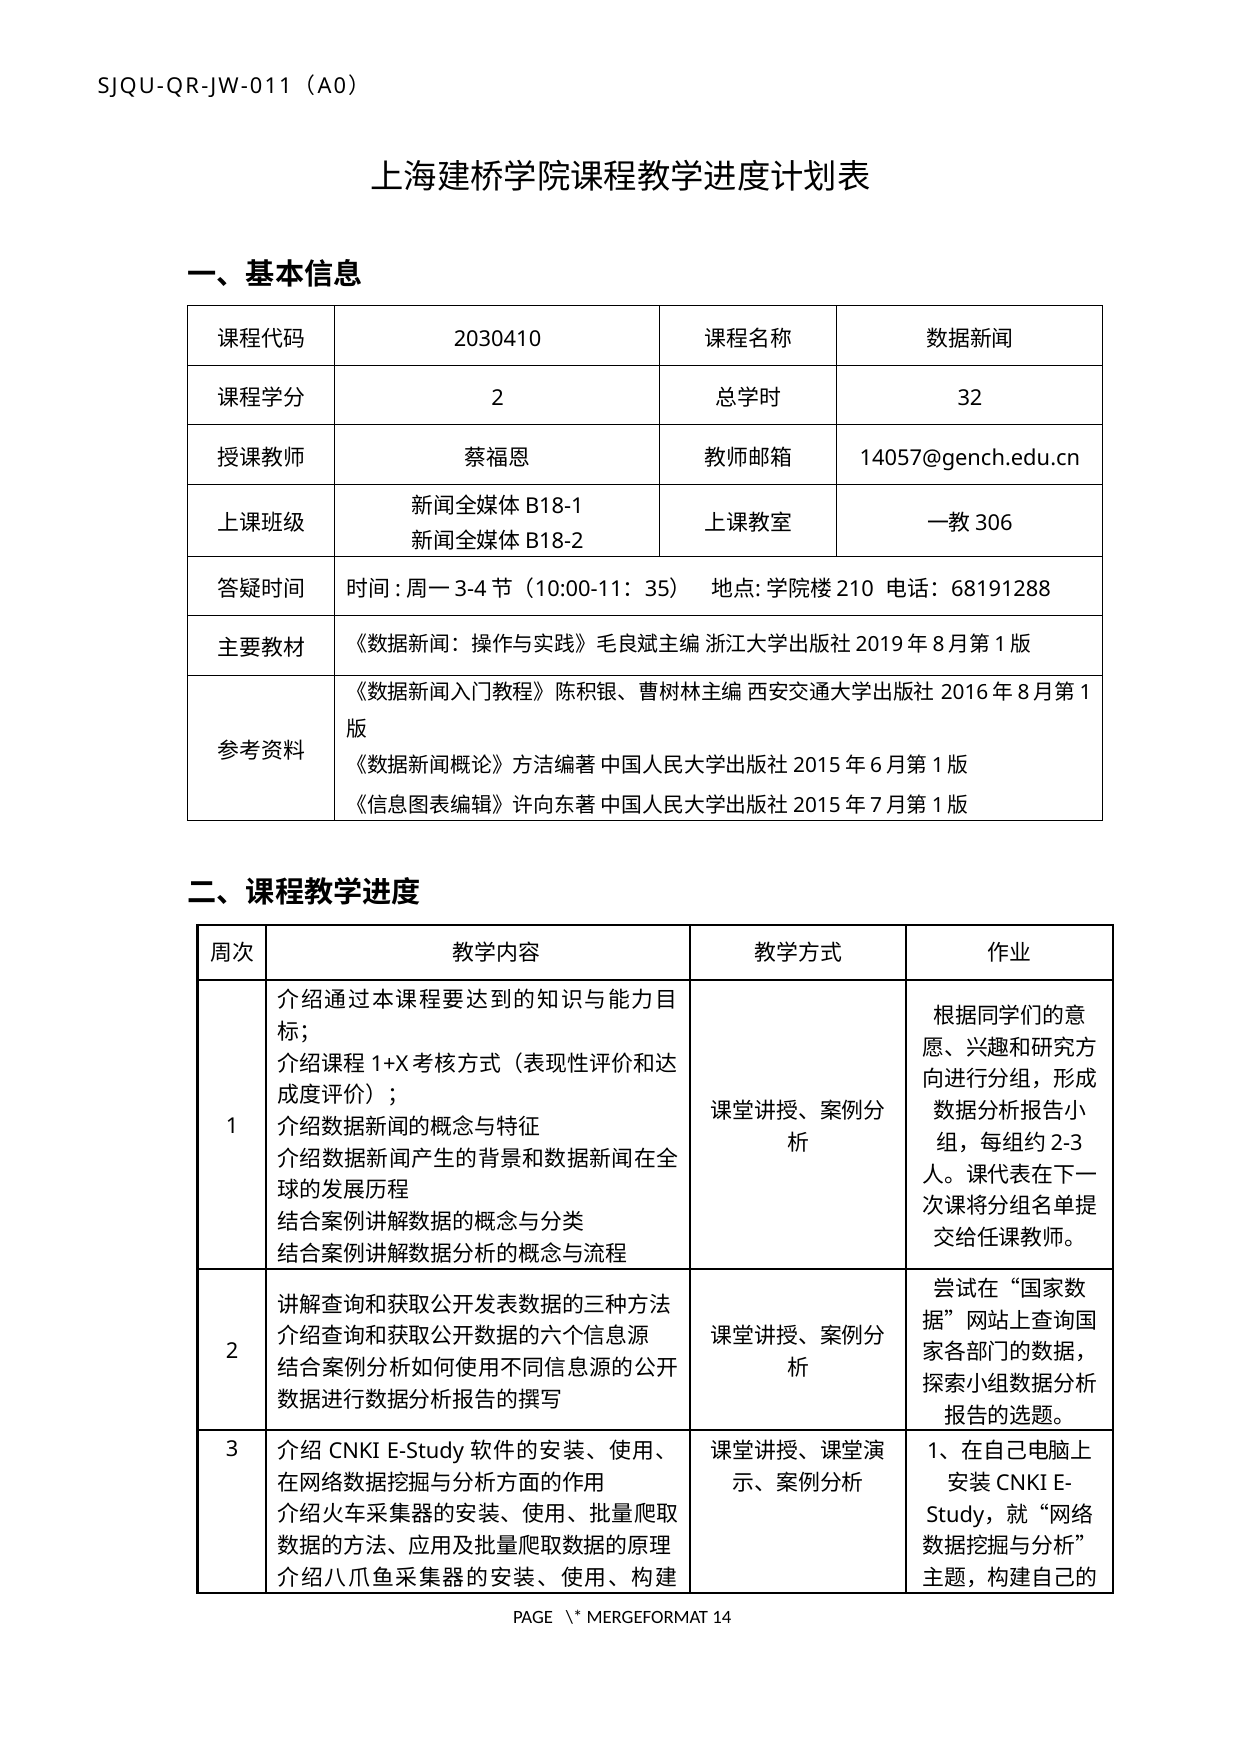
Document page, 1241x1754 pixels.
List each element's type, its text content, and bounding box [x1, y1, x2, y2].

table_cell 一教306 [837, 485, 1102, 556]
text 上海建桥学院课程教学进度计划表 [187, 150, 1053, 198]
table_cell 尝试在“国家数据”网站上查询国家各部门的数据，探索小组数据分析报告的选题。 [907, 1270, 1112, 1429]
table_cell 2 [199, 1270, 265, 1429]
table_cell 课堂讲授、案例分析 [691, 981, 905, 1267]
table_cell 课堂讲授、案例分析 [691, 1270, 905, 1429]
table_header 2030410 [335, 306, 659, 365]
table_cell 《数据新闻入门教程》陈积银、曹树林主编 西安交通大学出版社 2016年8月第1版 《数据新闻概论》方洁编著 中国人民大学出版社 2015年6月第1版 《信息图表编辑》许向东著 中国人民大学出版社 2015年7月第1版 [335, 676, 1102, 820]
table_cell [907, 1431, 1112, 1592]
table_cell 总学时 [660, 366, 836, 424]
table_header 周次 [199, 926, 265, 979]
table_header 作业 [907, 926, 1112, 979]
table_cell 时间 : 周一3-4节（10:00-11：35） 地点: 学院楼210 电话：68191288 [335, 557, 1102, 615]
table_cell 上课班级 [188, 485, 334, 556]
table_cell 上课教室 [660, 485, 836, 556]
text 一、基本信息 [187, 250, 1053, 293]
table_header 教学方式 [691, 926, 905, 979]
table_cell 蔡福恩 [335, 425, 659, 484]
table_cell 1 [199, 981, 265, 1267]
table_cell 授课教师 [188, 425, 334, 484]
table_cell 参考资料 [188, 676, 334, 820]
table_cell 《数据新闻：操作与实践》毛良斌主编 浙江大学出版社 2019年8月第1版 [335, 616, 1102, 674]
table_header 课程代码 [188, 306, 334, 365]
table_cell 32 [837, 366, 1102, 424]
table_cell 主要教材 [188, 616, 334, 674]
table_cell 答疑时间 [188, 557, 334, 615]
text 二、课程教学进度 [187, 869, 1053, 911]
table_cell 14057@gench.edu.cn [837, 425, 1102, 484]
table_header 教学内容 [267, 926, 689, 979]
table_cell 课程学分 [188, 366, 334, 424]
table_header 数据新闻 [837, 306, 1102, 365]
table_cell 介绍通过本课程要达到的知识与能力目标； 介绍课程1+X考核方式（表现性评价和达成度评价）； 介绍数据新闻的概念与特征 介绍数据新闻产生的背景和数据新闻在全球的发展历程 结合案例讲解数据的概念与分类 结合案例讲解数据分析的概念与流程 [267, 981, 689, 1267]
table_header 课程名称 [660, 306, 836, 365]
table_cell 根据同学们的意愿、兴趣和研究方向进行分组，形成数据分析报告小组，每组约2-3人。课代表在下一次课将分组名单提交给任课教师。 [907, 981, 1112, 1267]
table_cell 讲解查询和获取公开发表数据的三种方法 介绍查询和获取公开数据的六个信息源 结合案例分析如何使用不同信息源的公开数据进行数据分析报告的撰写 [267, 1270, 689, 1429]
table_cell 课堂讲授、课堂演示、案例分析 [691, 1431, 905, 1592]
table_cell 2 [335, 366, 659, 424]
table_cell 3 [199, 1431, 265, 1592]
table_cell 新闻全媒体B18-1 新闻全媒体B18-2 [335, 485, 659, 556]
table_cell 教师邮箱 [660, 425, 836, 484]
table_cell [267, 1431, 689, 1592]
